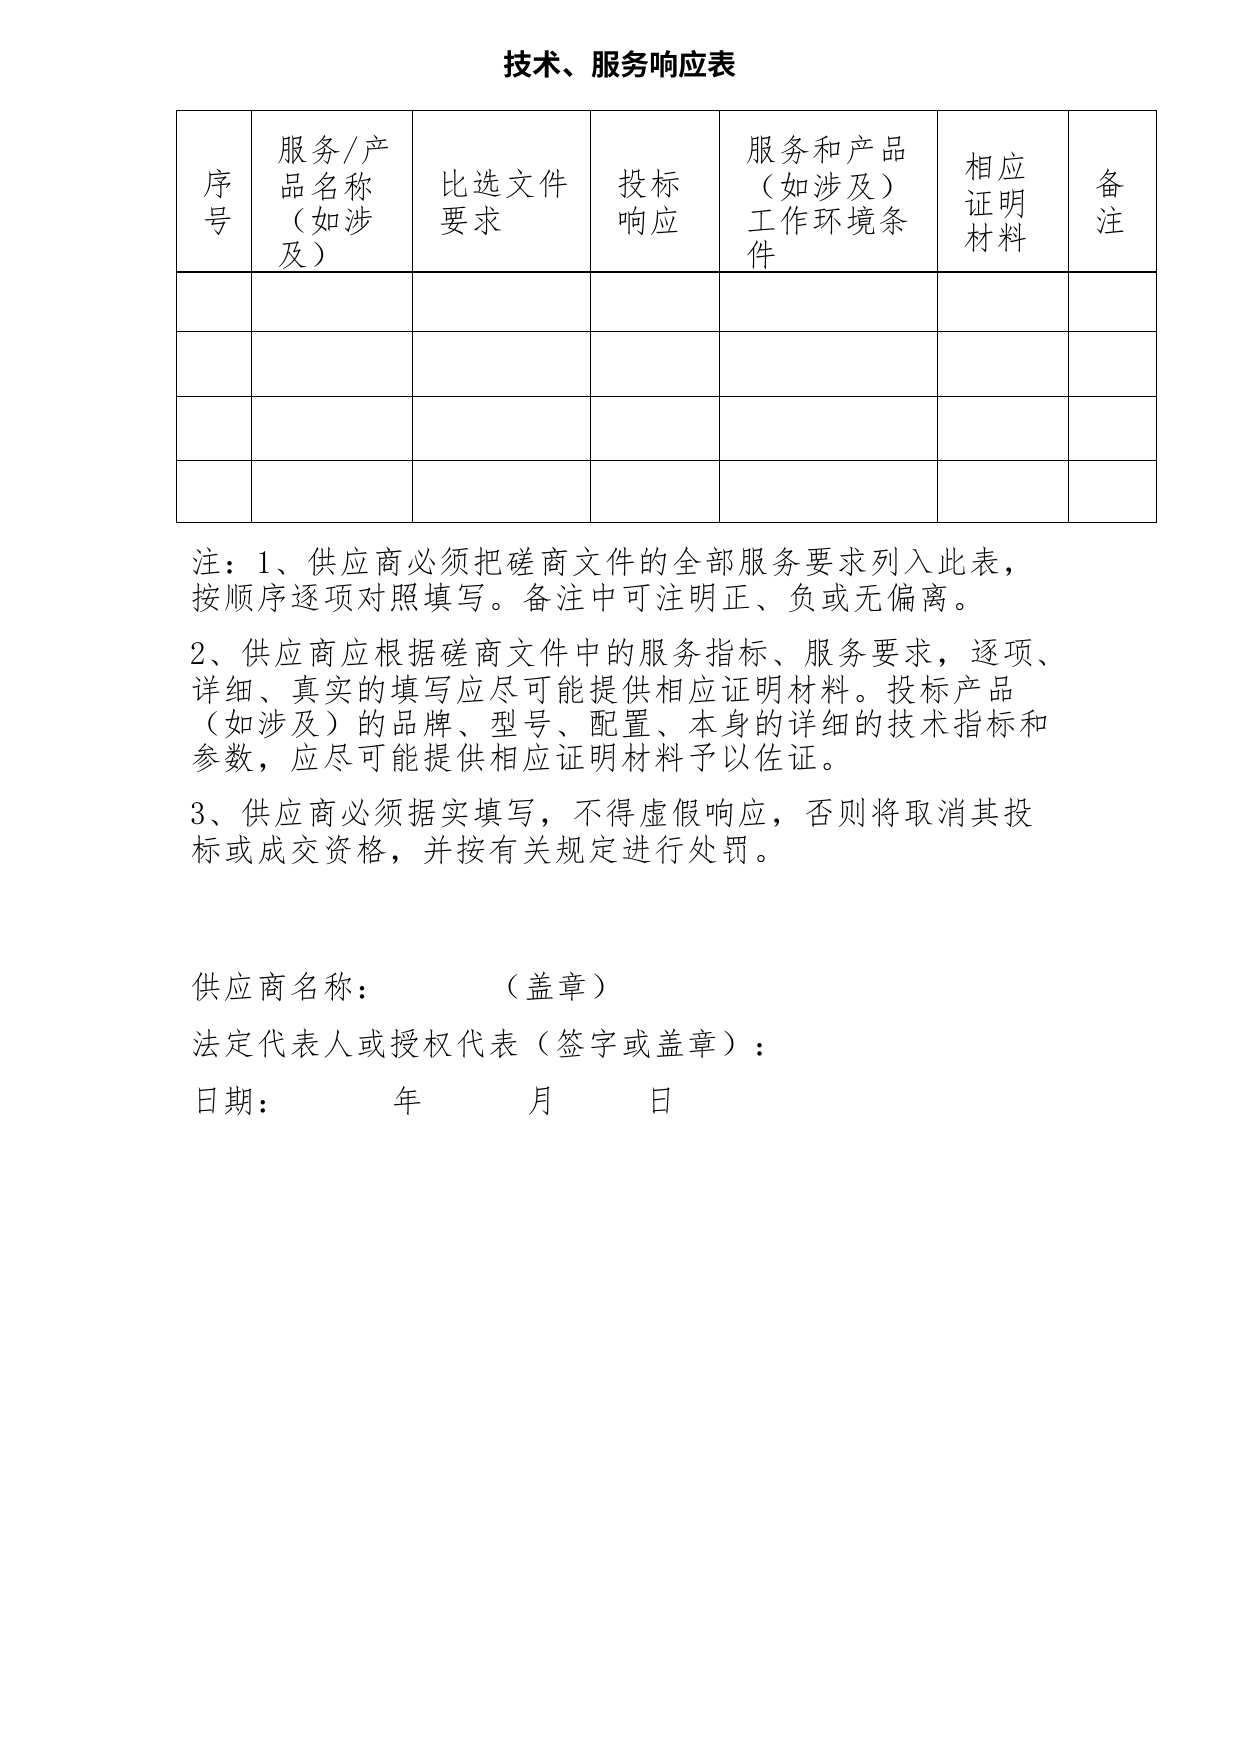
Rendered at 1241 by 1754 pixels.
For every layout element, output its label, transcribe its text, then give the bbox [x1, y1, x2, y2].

table_cell [1069, 332, 1156, 396]
table_cell [720, 273, 937, 331]
table_cell [177, 332, 251, 396]
table_cell [177, 273, 251, 331]
table_cell [938, 332, 1068, 396]
text 日期： 年 月 日 [189, 1085, 1064, 1119]
table_header 服务/产品名称（如涉及） [252, 111, 412, 271]
table_cell [413, 461, 590, 522]
table_cell [1069, 461, 1156, 522]
table_cell [591, 461, 719, 522]
table_cell [938, 273, 1068, 331]
table_cell [938, 461, 1068, 522]
table_cell [252, 273, 412, 331]
table_cell [938, 397, 1068, 460]
text 法定代表人或授权代表（签字或盖章）： [189, 1028, 1064, 1063]
text 供应商名称： （盖章） [189, 971, 1064, 1006]
table_cell [252, 332, 412, 396]
table_cell [177, 461, 251, 522]
table_cell [720, 332, 937, 396]
table_cell [591, 273, 719, 331]
table_header 序号 [177, 111, 251, 271]
text 2、供应商应根据磋商文件中的服务指标、服务要求，逐项、详细、真实的填写应尽可能提供相应证明材料。投标产品（如涉及）的品牌、型号、配置、本身的详细的技术指标和参数，应尽可能提供相应证明材料予以佐证。 [189, 637, 1064, 774]
table_cell [591, 332, 719, 396]
table_cell [591, 397, 719, 460]
table_cell [252, 397, 412, 460]
table_cell [413, 397, 590, 460]
text 技术、服务响应表 [176, 42, 1064, 83]
table_cell [1069, 273, 1156, 331]
table_cell [1069, 397, 1156, 460]
text 注：1、供应商必须把磋商文件的全部服务要求列入此表，按顺序逐项对照填写。备注中可注明正、负或无偏离。 [189, 546, 1064, 614]
table_cell [720, 397, 937, 460]
table_header 比选文件要求 [413, 111, 590, 271]
table_cell [413, 273, 590, 331]
text 3、供应商必须据实填写，不得虚假响应，否则将取消其投标或成交资格，并按有关规定进行处罚。 [189, 797, 1064, 866]
table_header 备注 [1069, 111, 1156, 271]
table_header 相应证明材料 [938, 111, 1068, 271]
table_header 服务和产品（如涉及）工作环境条件 [720, 111, 937, 271]
table_cell [252, 461, 412, 522]
table_cell [720, 461, 937, 522]
table_header 投标响应 [591, 111, 719, 271]
table_cell [177, 397, 251, 460]
table_cell [413, 332, 590, 396]
